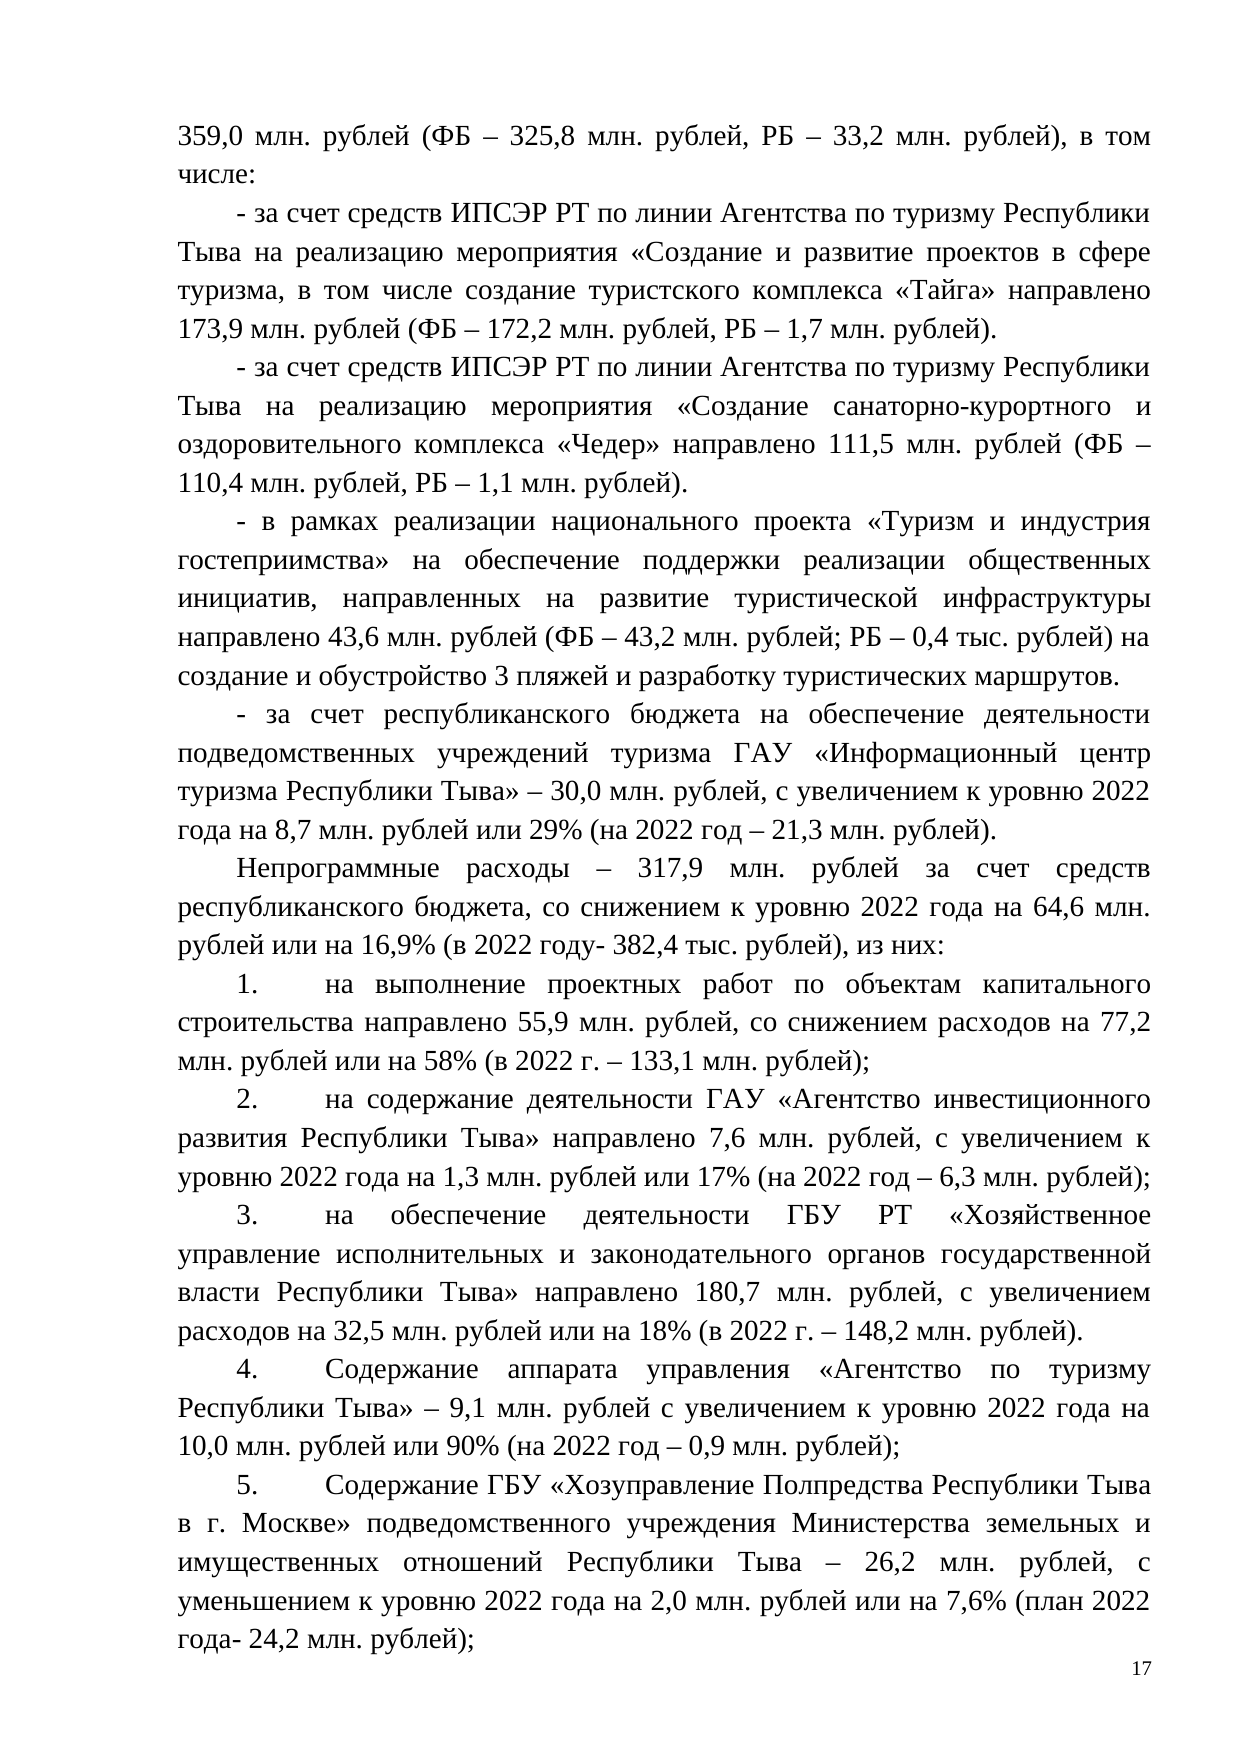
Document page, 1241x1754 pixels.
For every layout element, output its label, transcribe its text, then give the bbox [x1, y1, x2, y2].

text 2. на содержание деятельности ГАУ «Агентство инвестиционного развития Республики Тыва» направлено 7,6 млн. рублей, с увеличением к уровню 2022 года на 1,3 млн. рублей или 17% (на 2022 год – 6,3 млн. рублей); [177, 1082, 1152, 1192]
text 3. на обеспечение деятельности ГБУ РТ «Хозяйственное управление исполнительных и законодательного органов государственной власти Республики Тыва» направлено 180,7 млн. рублей, с увеличением расходов на 32,5 млн. рублей или на 18% (в 2022 г. – 148,2 млн. рублей). [177, 1197, 1152, 1346]
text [177, 118, 1152, 190]
text Непрограммные расходы – 317,9 млн. рублей за счет средств республиканского бюджета, со снижением к уровню 2022 года на 64,6 млн. рублей или на 16,9% (в 2022 году- 382,4 тыс. рублей), из них: [177, 850, 1152, 961]
text - за счет средств ИПСЭР РТ по линии Агентства по туризму Республики Тыва на реализацию мероприятия «Создание санаторно-курортного и оздоровительного комплекса «Чедер» направлено 111,5 млн. рублей (ФБ – 110,4 млн. рублей, РБ – 1,1 млн. рублей). [177, 349, 1152, 498]
text - за счет средств ИПСЭР РТ по линии Агентства по туризму Республики Тыва на реализацию мероприятия «Создание и развитие проектов в сфере туризма, в том числе создание туристского комплекса «Тайга» направлено 173,9 млн. рублей (ФБ – 172,2 млн. рублей, РБ – 1,7 млн. рублей). [177, 195, 1152, 344]
text 4. Содержание аппарата управления «Агентство по туризму Республики Тыва» – 9,1 млн. рублей с увеличением к уровню 2022 года на 10,0 млн. рублей или 90% (на 2022 год – 0,9 млн. рублей); [177, 1351, 1152, 1462]
text - в рамках реализации национального проекта «Туризм и индустрия гостеприимства» на обеспечение поддержки реализации общественных инициатив, направленных на развитие туристической инфраструктуры направлено 43,6 млн. рублей (ФБ – 43,2 млн. рублей; РБ – 0,4 тыс. рублей) на создание и обустройство 3 пляжей и разработку туристических маршрутов. [177, 503, 1152, 691]
text 1. на выполнение проектных работ по объектам капитального строительства направлено 55,9 млн. рублей, со снижением расходов на 77,2 млн. рублей или на 58% (в 2022 г. – 133,1 млн. рублей); [177, 966, 1152, 1077]
text - за счет республиканского бюджета на обеспечение деятельности подведомственных учреждений туризма ГАУ «Информационный центр туризма Республики Тыва» – 30,0 млн. рублей, с увеличением к уровню 2022 года на 8,7 млн. рублей или 29% (на 2022 год – 21,3 млн. рублей). [177, 696, 1152, 845]
text 5. Содержание ГБУ «Хозуправление Полпредства Республики Тыва в г. Москве» подведомственного учреждения Министерства земельных и имущественных отношений Республики Тыва – 26,2 млн. рублей, с уменьшением к уровню 2022 года на 2,0 млн. рублей или на 7,6% (план 2022 года- 24,2 млн. рублей); [177, 1467, 1152, 1655]
